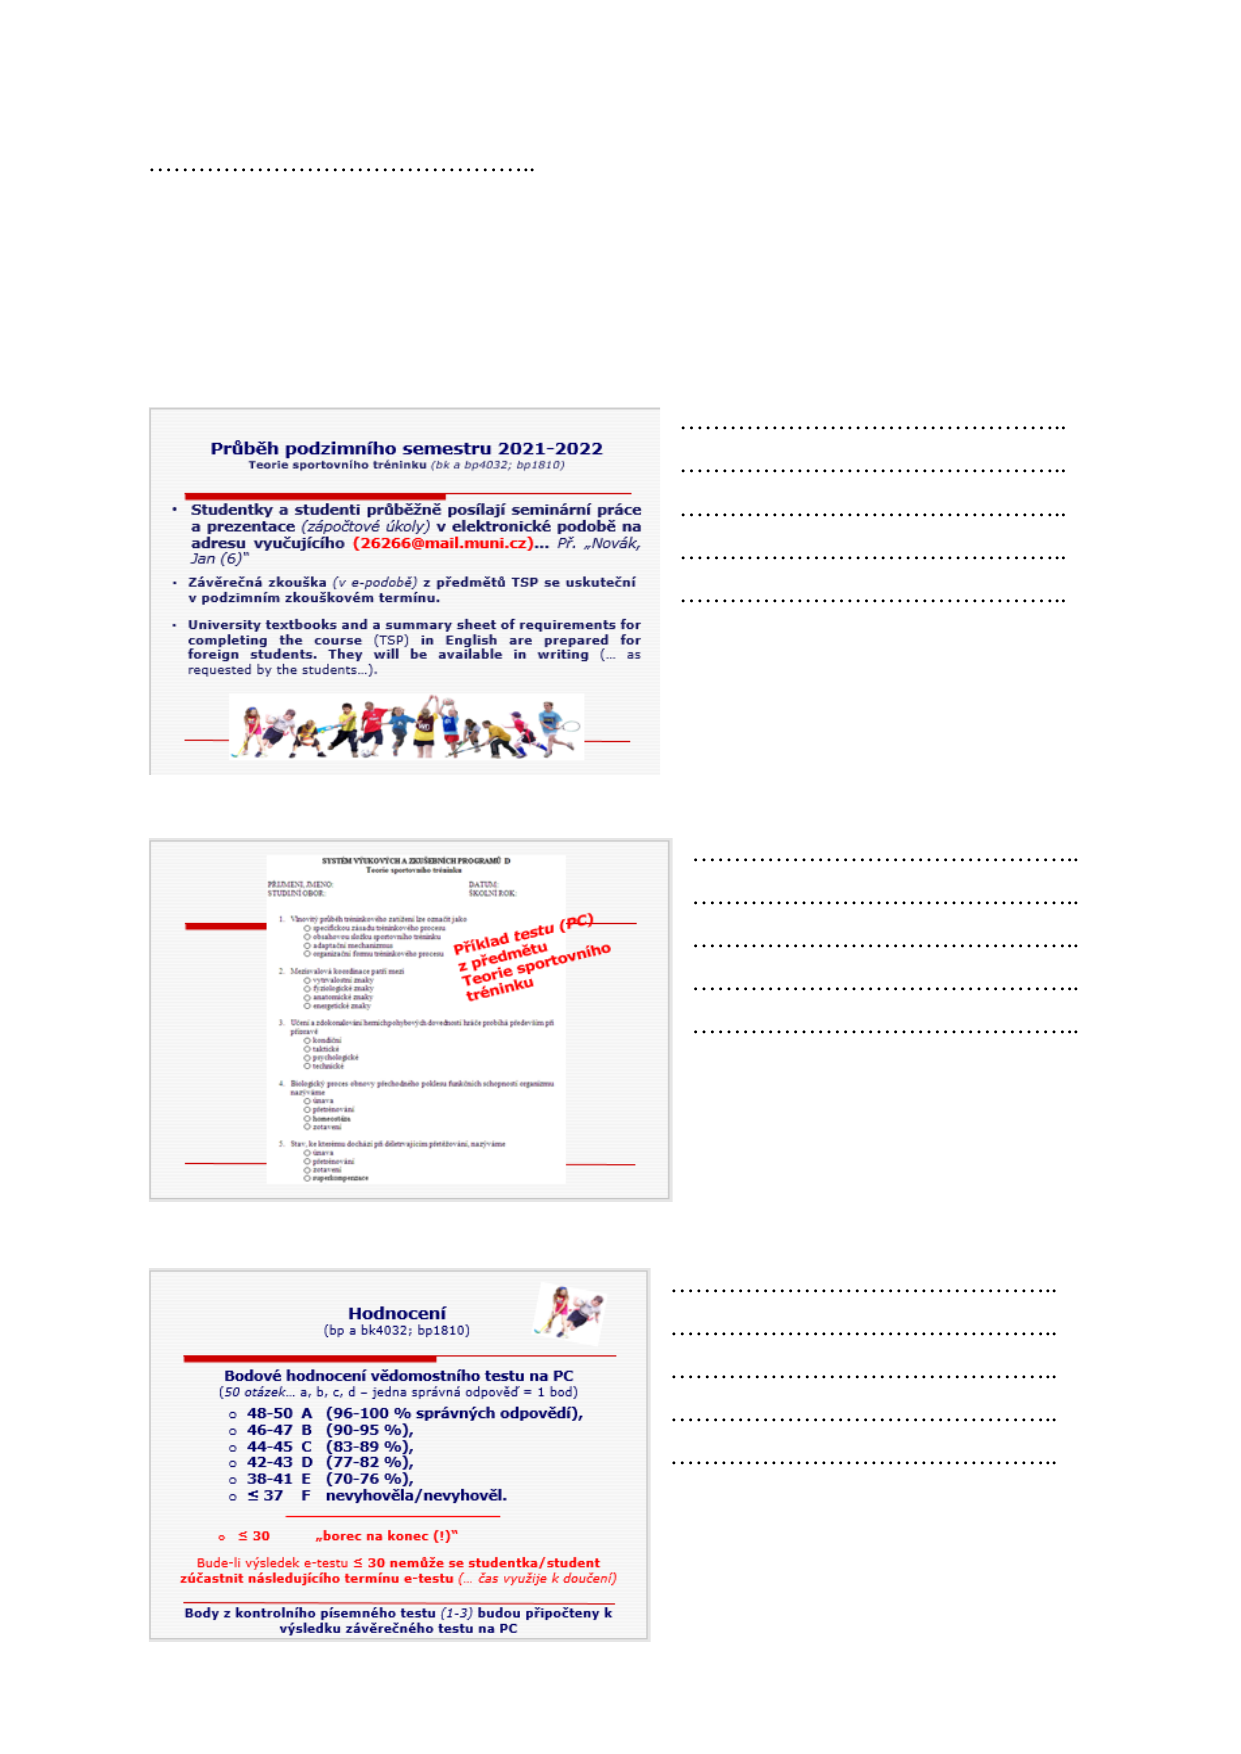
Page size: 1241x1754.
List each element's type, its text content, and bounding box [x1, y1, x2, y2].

text ……………………………………….. [148, 148, 1093, 176]
text ……………………………………….. [672, 1010, 1093, 1039]
text ……………………………………….. [672, 838, 1093, 866]
text ……………………………………….. [650, 1312, 1093, 1341]
picture [147, 407, 660, 773]
text ……………………………………….. [650, 1398, 1093, 1427]
text ……………………………………….. [650, 1355, 1093, 1384]
text ……………………………………….. [660, 579, 1093, 608]
text ……………………………………….. [650, 1269, 1093, 1298]
text ……………………………………….. [672, 881, 1093, 909]
text ……………………………………….. [660, 536, 1093, 564]
text ……………………………………….. [660, 449, 1093, 478]
picture [147, 1268, 650, 1640]
text ……………………………………….. [148, 406, 1093, 435]
text ……………………………………….. [650, 1441, 1093, 1470]
text ……………………………………….. [660, 493, 1093, 521]
text ……………………………………….. [672, 967, 1093, 996]
picture [147, 838, 672, 1201]
text ……………………………………….. [672, 924, 1093, 953]
